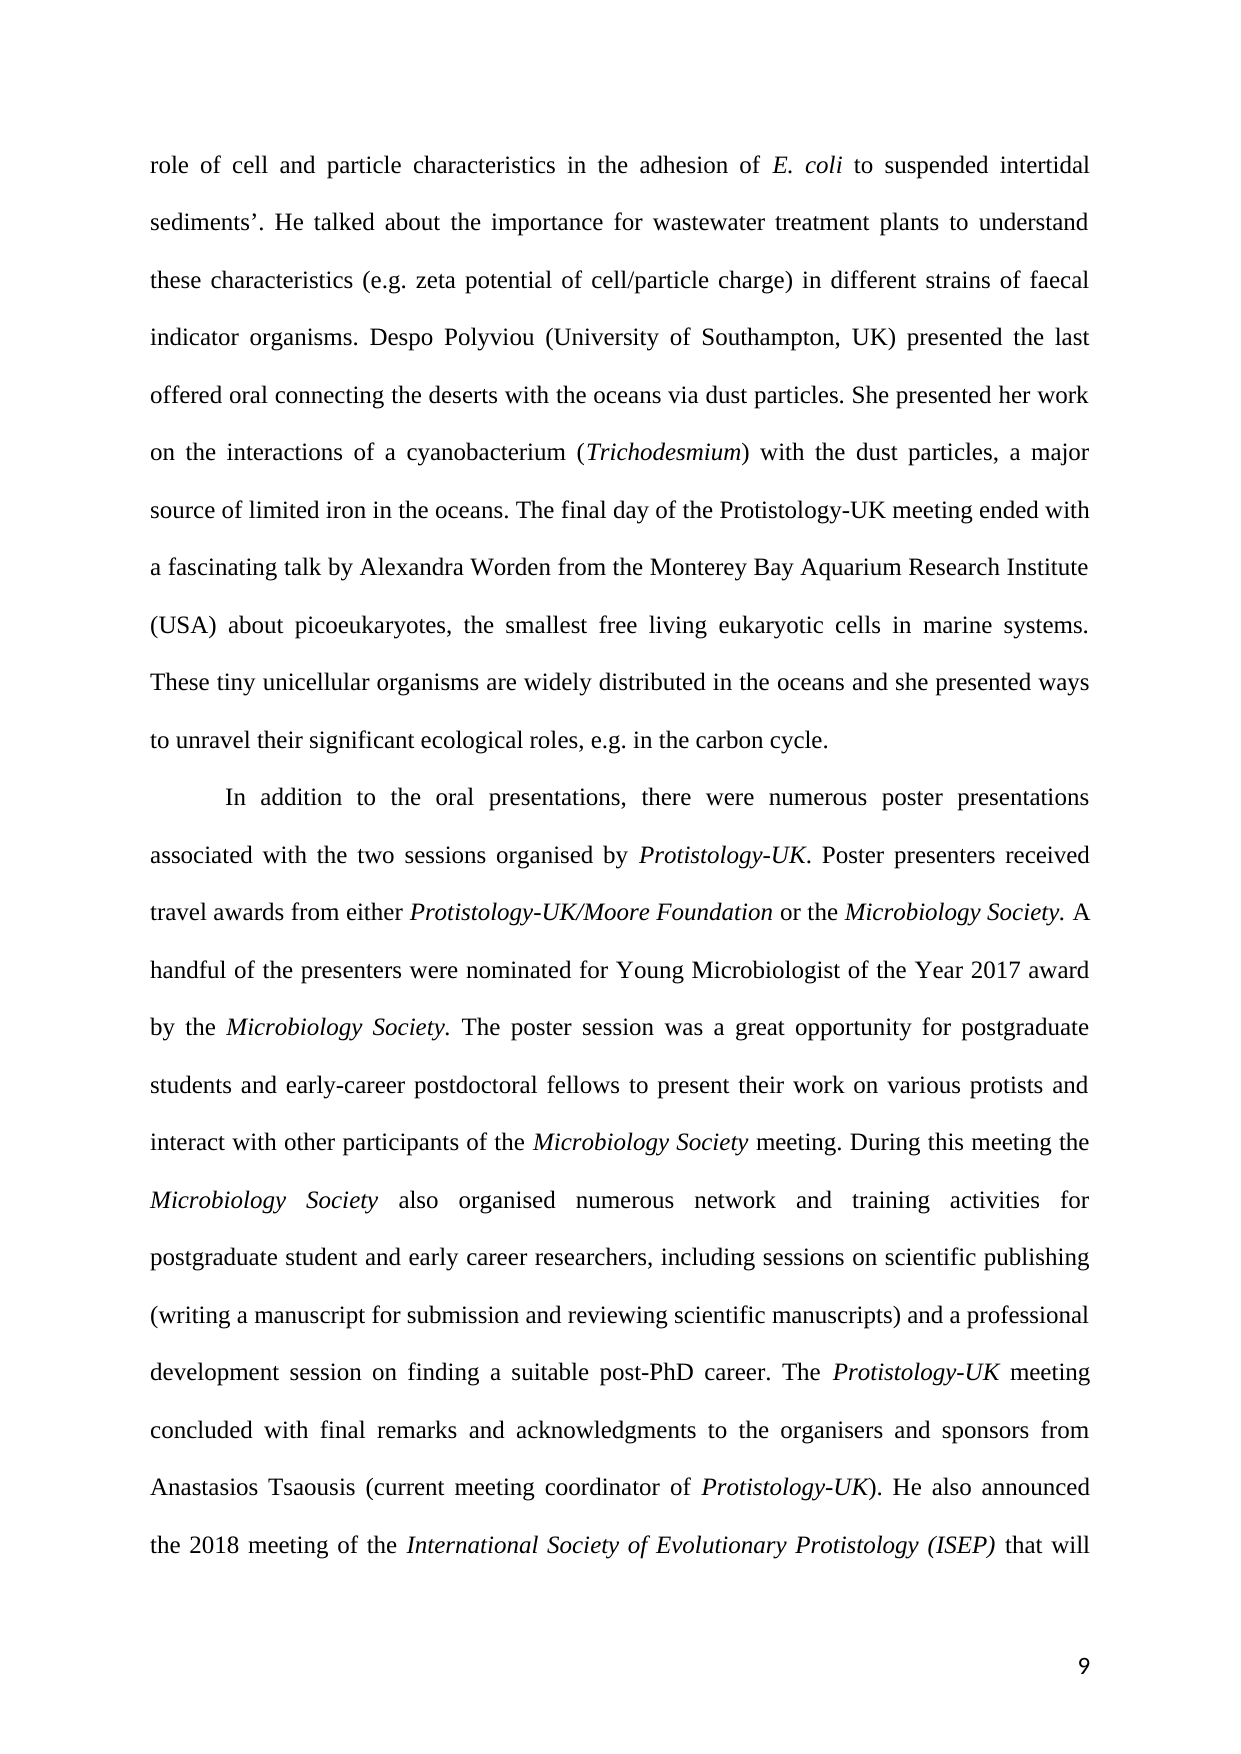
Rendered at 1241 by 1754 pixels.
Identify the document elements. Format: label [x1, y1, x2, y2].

text [150, 150, 1090, 754]
text [150, 782, 1090, 1559]
